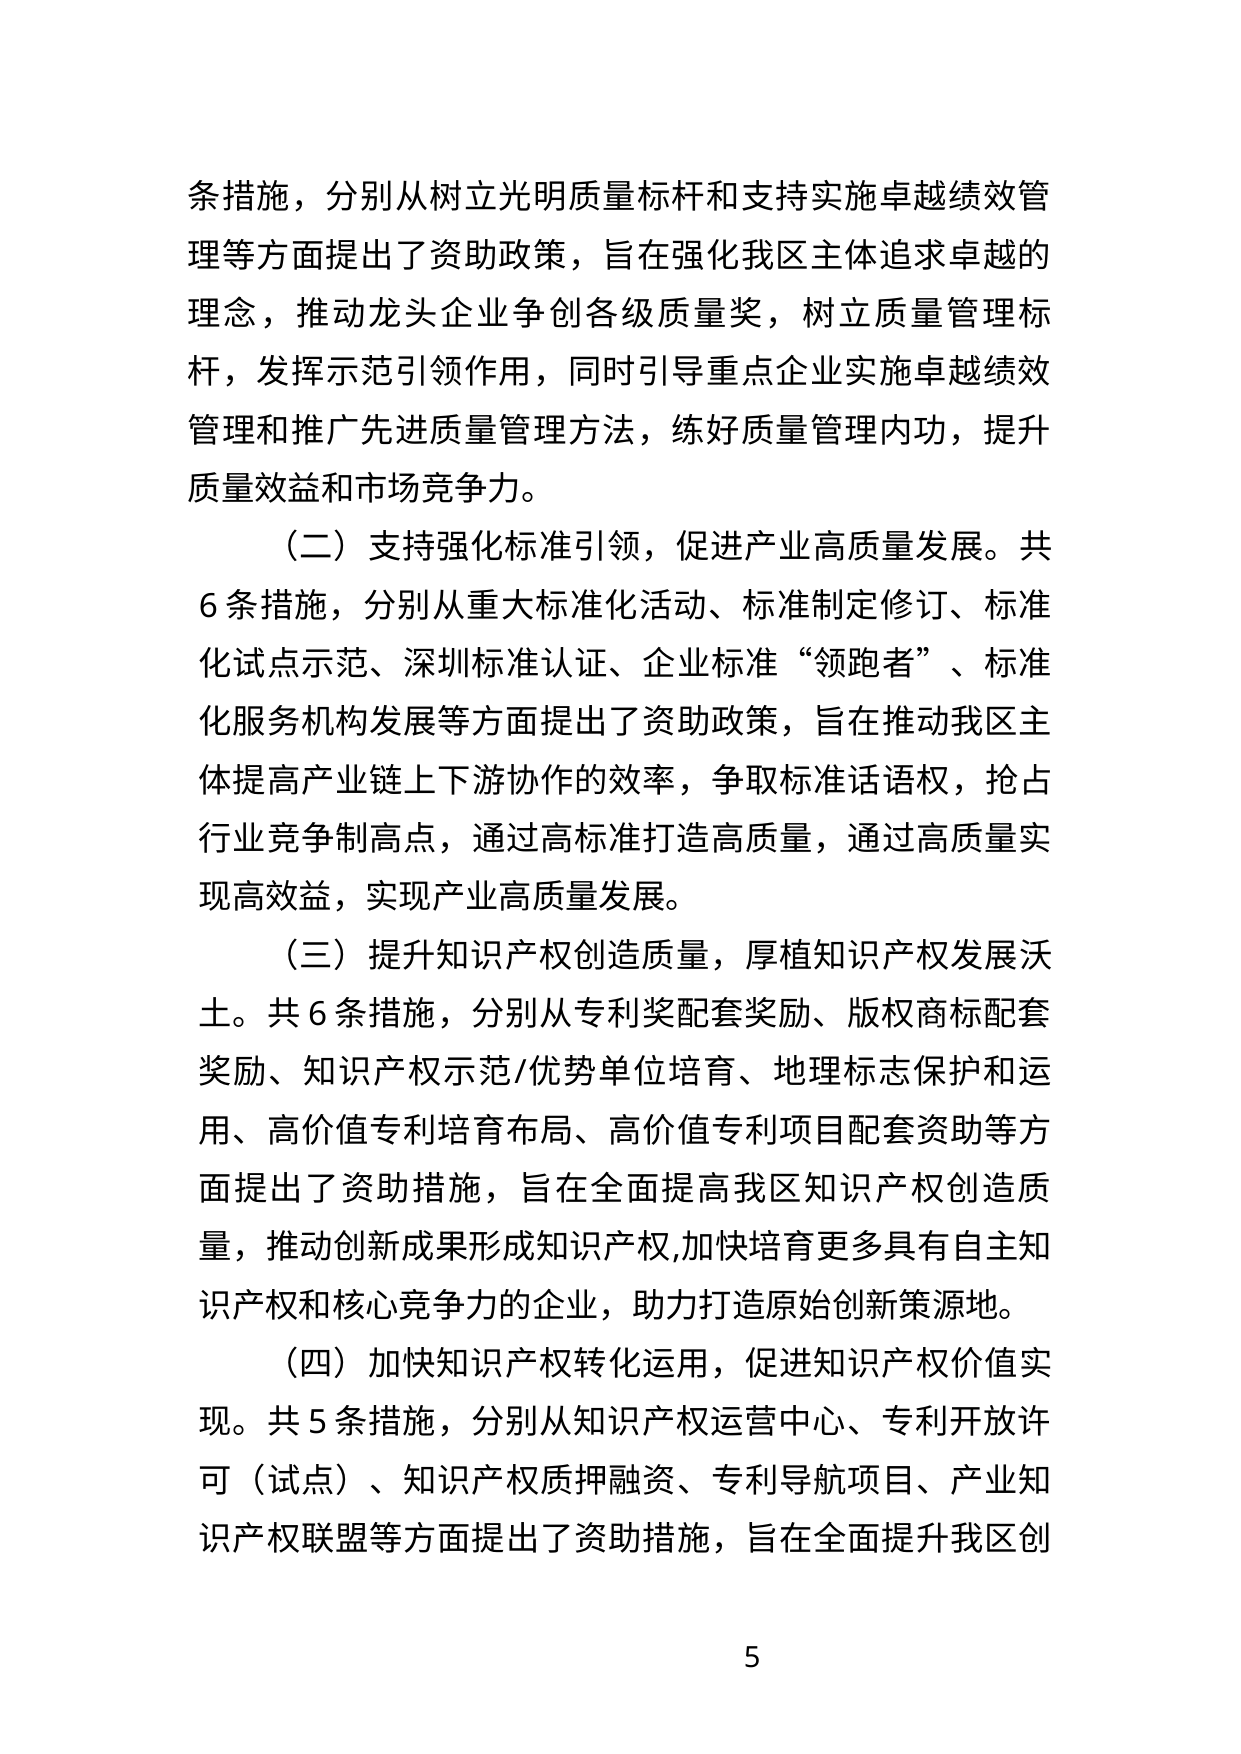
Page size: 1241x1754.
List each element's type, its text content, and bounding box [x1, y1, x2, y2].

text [198, 1329, 1053, 1562]
text （二）支持强化标准引领，促进产业高质量发展。共6条措施，分别从重大标准化活动、标准制定修订、标准化试点示范、深圳标准认证、企业标准“领跑者”、标准化服务机构发展等方面提出了资助政策，旨在推动我区主体提高产业链上下游协作的效率，争取标准话语权，抢占行业竞争制高点，通过高标准打造高质量，通过高质量实现高效益，实现产业高质量发展。 [198, 512, 1053, 920]
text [187, 162, 1053, 512]
text （三）提升知识产权创造质量，厚植知识产权发展沃土。共6条措施，分别从专利奖配套奖励、版权商标配套奖励、知识产权示范/优势单位培育、地理标志保护和运用、高价值专利培育布局、高价值专利项目配套资助等方面提出了资助措施，旨在全面提高我区知识产权创造质量，推动创新成果形成知识产权,加快培育更多具有自主知识产权和核心竞争力的企业，助力打造原始创新策源地。 [198, 920, 1053, 1329]
